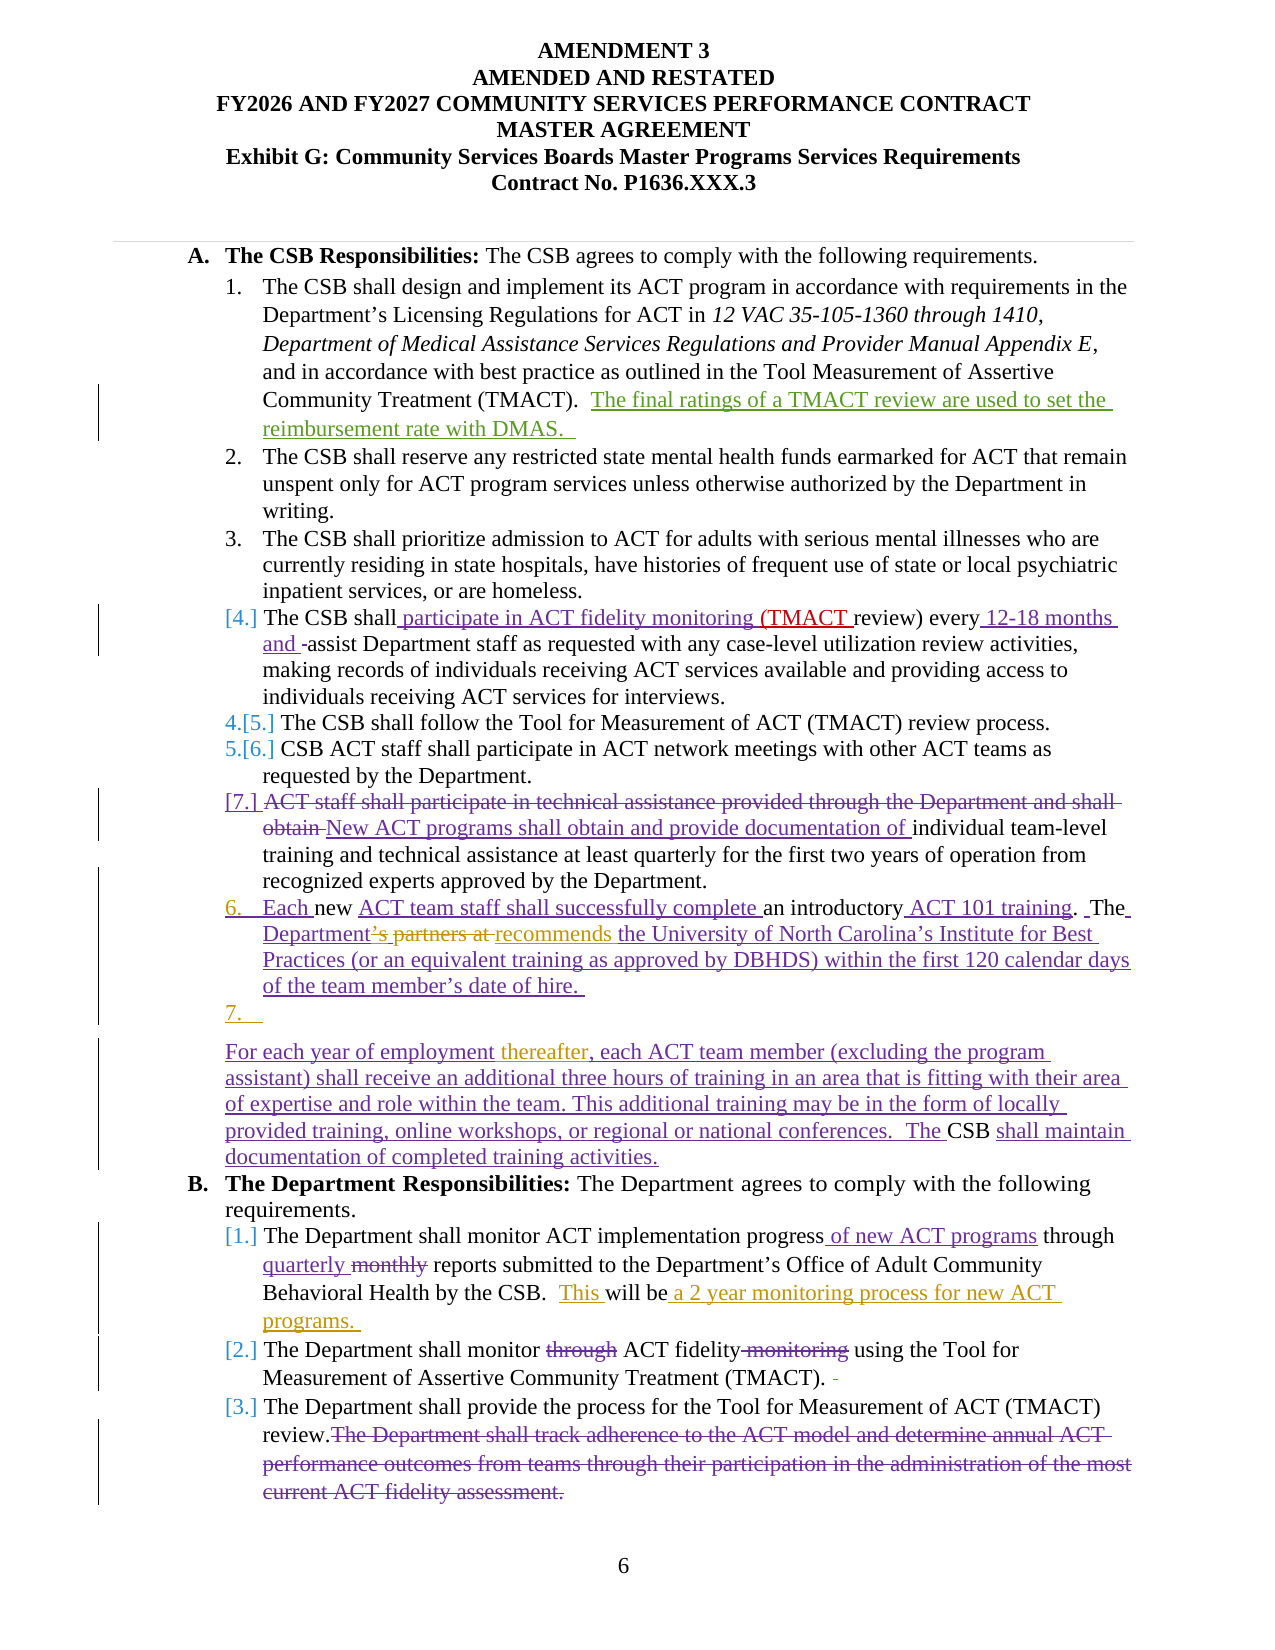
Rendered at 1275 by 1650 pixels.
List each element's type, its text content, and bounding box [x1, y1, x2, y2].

list individual team-level training and technical assistance at least quarterly for the first two years of operation from recognized experts approved by the Department. [225, 788, 1134, 893]
list new an introductory. The [225, 893, 1134, 999]
list The Department shall provide the process for the Tool for Measurement of ACT (TMACT) review. [225, 1393, 1134, 1504]
list CSB ACT staff shall participate in ACT network meetings with other ACT teams as requested by the Department. [225, 735, 1134, 788]
list The CSB shall reserve any restricted state mental health funds earmarked for ACT that remain unspent only for ACT program services unless otherwise authorized by the Department in writing. [225, 443, 1134, 524]
list The Department shall monitor ACT implementation progress through reports submitted to the Department’s Office of Adult Community Behavioral Health by the CSB. will be [225, 1222, 1134, 1334]
list The CSB Responsibilities: The CSB agrees to comply with the following requirements. [187, 242, 1134, 269]
list The CSB shall prioritize admission to ACT for adults with serious mental illnesses who are currently residing in state hospitals, have histories of frequent use of state or local psychiatric inpatient services, or are homeless. [225, 524, 1134, 604]
list The CSB shall follow the Tool for Measurement of ACT (TMACT) review process. [225, 709, 1134, 735]
list The Department shall monitor ACT fidelity using the Tool for Measurement of Assertive Community Treatment (TMACT). [225, 1336, 1134, 1391]
list CSB [225, 1038, 1134, 1169]
list The Department Responsibilities: The Department agrees to comply with the following requirements. [187, 1169, 1134, 1222]
list The CSB shall design and implement its ACT program in accordance with requirements in the Department’s Licensing Regulations for ACT in 12 VAC 35-105-1360 through 1410, Department of Medical Assistance Services Regulations and Provider Manual Appendix E, and in accordance with best practice as outlined in the Tool Measurement of Assertive Community Treatment (TMACT). [225, 273, 1134, 441]
list The CSB shallreview) everyassist Department staff as requested with any case-level utilization review activities, making records of individuals receiving ACT services available and providing access to individuals receiving ACT services for interviews. [225, 604, 1134, 709]
